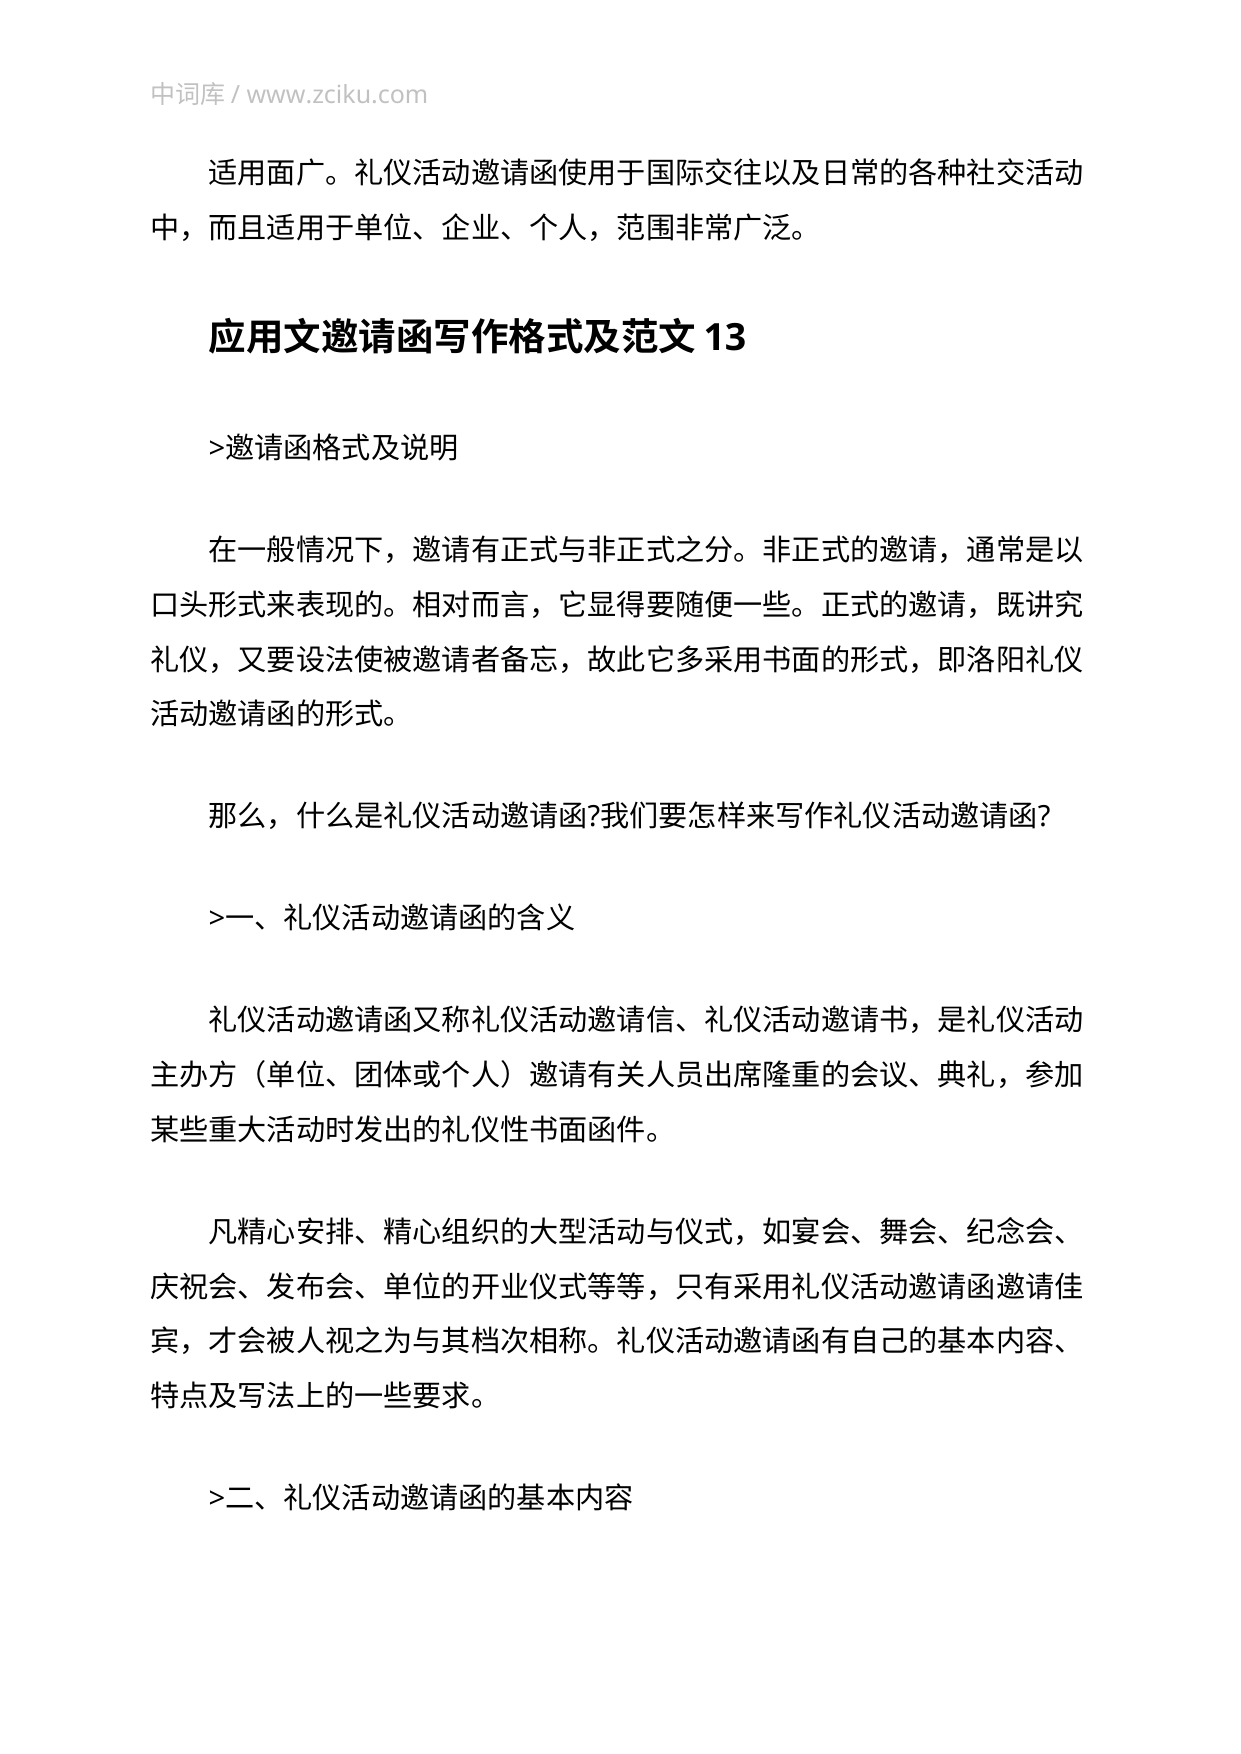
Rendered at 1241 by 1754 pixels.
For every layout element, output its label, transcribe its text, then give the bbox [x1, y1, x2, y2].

text 应用文邀请函写作格式及范文13 [150, 307, 1090, 361]
text 礼仪活动邀请函又称礼仪活动邀请信、礼仪活动邀请书，是礼仪活动主办方（单位、团体或个人）邀请有关人员出席隆重的会议、典礼，参加某些重大活动时发出的礼仪性书面函件。 [150, 997, 1090, 1149]
text >邀请函格式及说明 [150, 424, 1090, 467]
text >二、礼仪活动邀请函的基本内容 [150, 1475, 1090, 1517]
text 适用面广。礼仪活动邀请函使用于国际交往以及日常的各种社交活动中，而且适用于单位、企业、个人，范围非常广泛。 [150, 150, 1090, 247]
text 那么，什么是礼仪活动邀请函?我们要怎样来写作礼仪活动邀请函? [150, 793, 1090, 835]
text >一、礼仪活动邀请函的含义 [150, 895, 1090, 937]
text 凡精心安排、精心组织的大型活动与仪式，如宴会、舞会、纪念会、庆祝会、发布会、单位的开业仪式等等，只有采用礼仪活动邀请函邀请佳宾，才会被人视之为与其档次相称。礼仪活动邀请函有自己的基本内容、特点及写法上的一些要求。 [150, 1208, 1090, 1415]
text 在一般情况下，邀请有正式与非正式之分。非正式的邀请，通常是以口头形式来表现的。相对而言，它显得要随便一些。正式的邀请，既讲究礼仪，又要设法使被邀请者备忘，故此它多采用书面的形式，即洛阳礼仪活动邀请函的形式。 [150, 526, 1090, 733]
